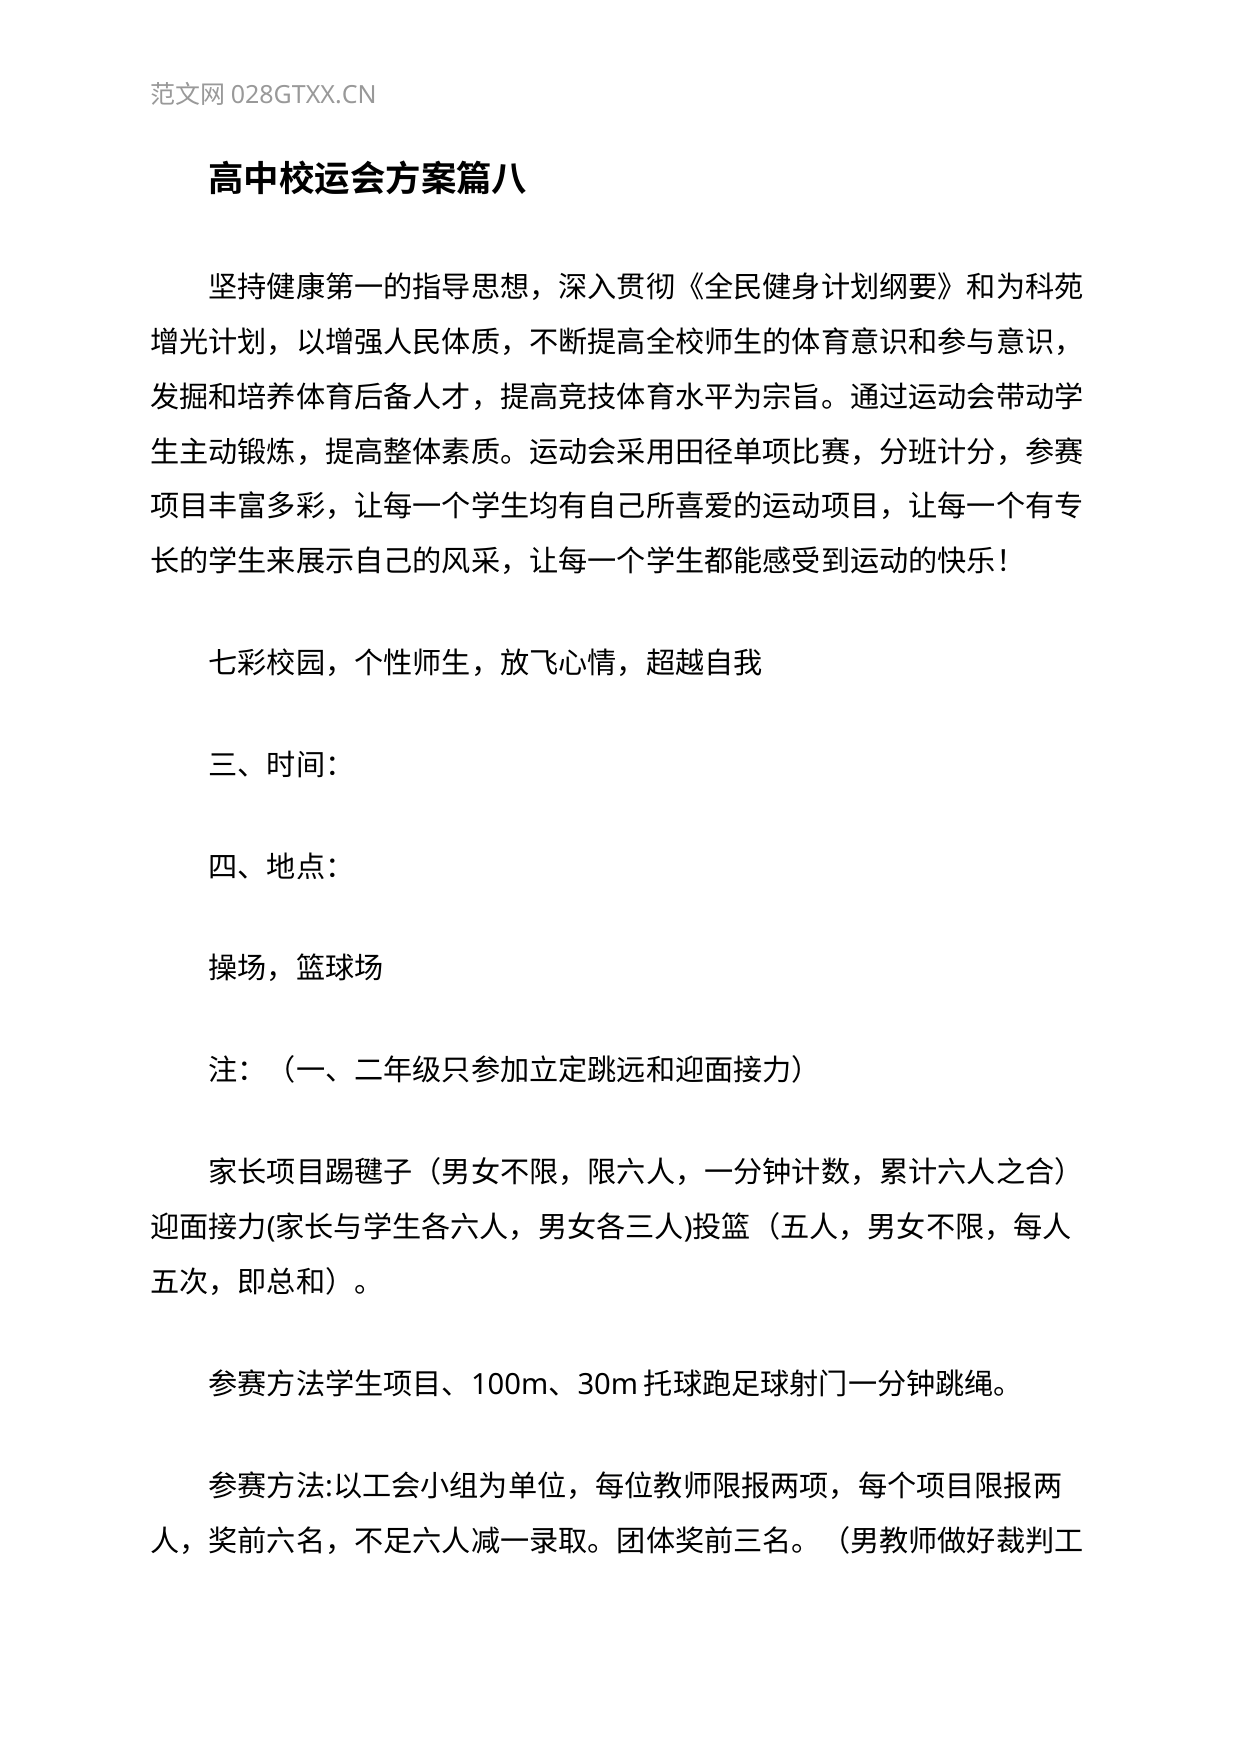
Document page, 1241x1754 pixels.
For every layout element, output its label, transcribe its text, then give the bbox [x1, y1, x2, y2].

text 三、时间： [150, 741, 1090, 784]
text 家长项目踢毽子（男女不限，限六人，一分钟计数，累计六人之合）迎面接力(家长与学生各六人，男女各三人)投篮（五人，男女不限，每人五次，即总和）。 [150, 1148, 1090, 1301]
text 七彩校园，个性师生，放飞心情，超越自我 [150, 640, 1090, 682]
text 参赛方法学生项目、100m、30m托球跑足球射门一分钟跳绳。 [150, 1360, 1090, 1403]
text 坚持健康第一的指导思想，深入贯彻《全民健身计划纲要》和为科苑增光计划，以增强人民体质，不断提高全校师生的体育意识和参与意识，发掘和培养体育后备人才，提高竞技体育水平为宗旨。通过运动会带动学生主动锻炼，提高整体素质。运动会采用田径单项比赛，分班计分，参赛项目丰富多彩，让每一个学生均有自己所喜爱的运动项目，让每一个有专长的学生来展示自己的风采，让每一个学生都能感受到运动的快乐！ [150, 263, 1090, 580]
text 高中校运会方案篇八 [150, 150, 1090, 201]
text 四、地点： [150, 843, 1090, 886]
text 操场，篮球场 [150, 945, 1090, 987]
text 注：（一、二年级只参加立定跳远和迎面接力） [150, 1047, 1090, 1089]
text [150, 1462, 1090, 1559]
